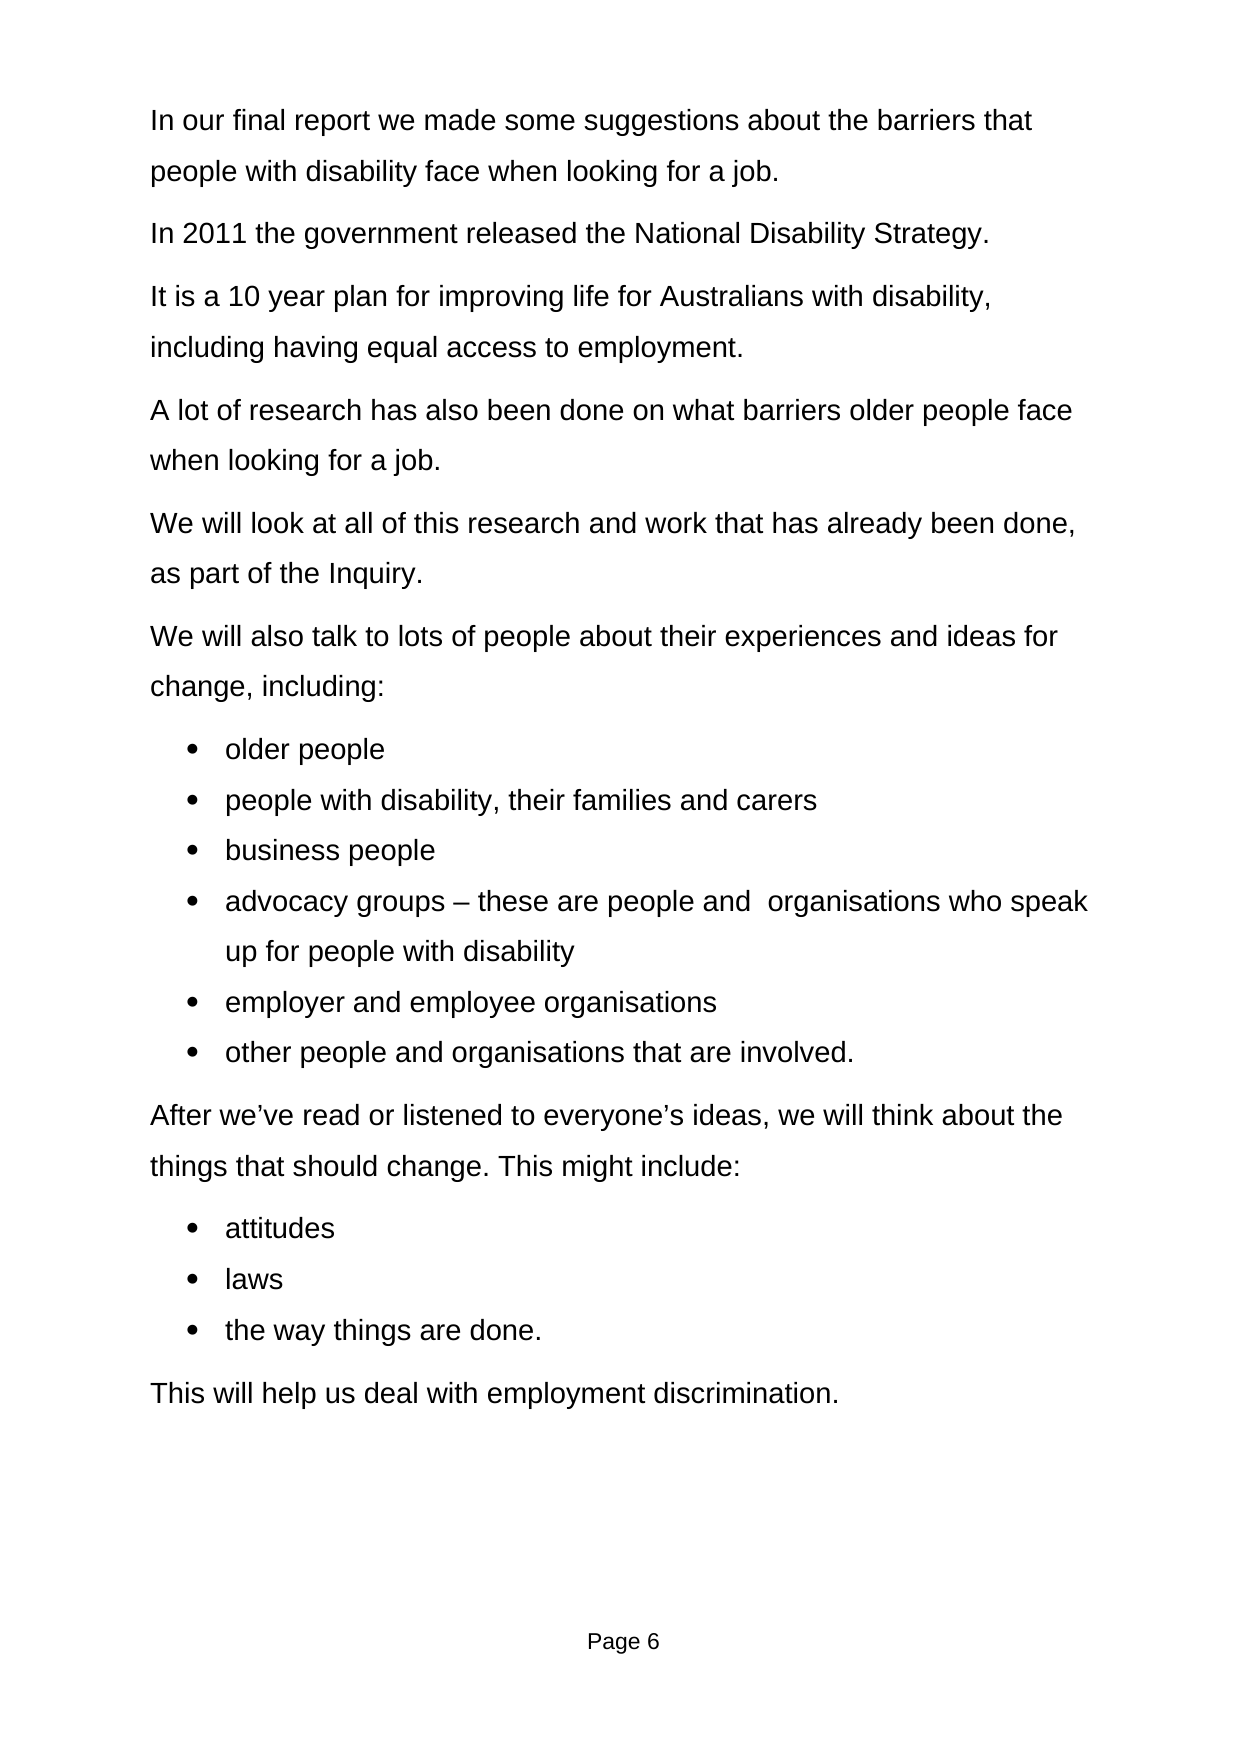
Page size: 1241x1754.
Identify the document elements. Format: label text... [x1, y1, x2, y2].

text This will help us deal with employment discrimination. [150, 1376, 1090, 1409]
text In 2011 the government released the National Disability Strategy. [150, 217, 1090, 250]
text After we’ve read or listened to everyone’s ideas, we will think about the things that should change. This might include: [150, 1098, 1090, 1182]
text A lot of research has also been done on what barriers older people face when looking for a job. [150, 392, 1090, 476]
list people with disability, their families and carers [187, 782, 1090, 816]
list business people [187, 833, 1090, 867]
list employer and employee organisations [187, 984, 1090, 1018]
text It is a 10 year plan for improving life for Australians with disability, including having equal access to employment. [150, 279, 1090, 363]
list advocacy groups – these are people and organisations who speak up for people with disability [187, 884, 1090, 968]
text We will look at all of this research and work that has already been done, as part of the Inquiry. [150, 506, 1090, 589]
list attitudes [187, 1211, 1090, 1245]
text We will also talk to lots of people about their experiences and ideas for change, including: [150, 619, 1090, 703]
list laws [187, 1262, 1090, 1296]
list the way things are done. [187, 1313, 1090, 1346]
list other people and organisations that are involved. [187, 1035, 1090, 1069]
text In our final report we made some suggestions about the barriers that people with disability face when looking for a job. [150, 103, 1090, 187]
list older people [187, 732, 1090, 766]
